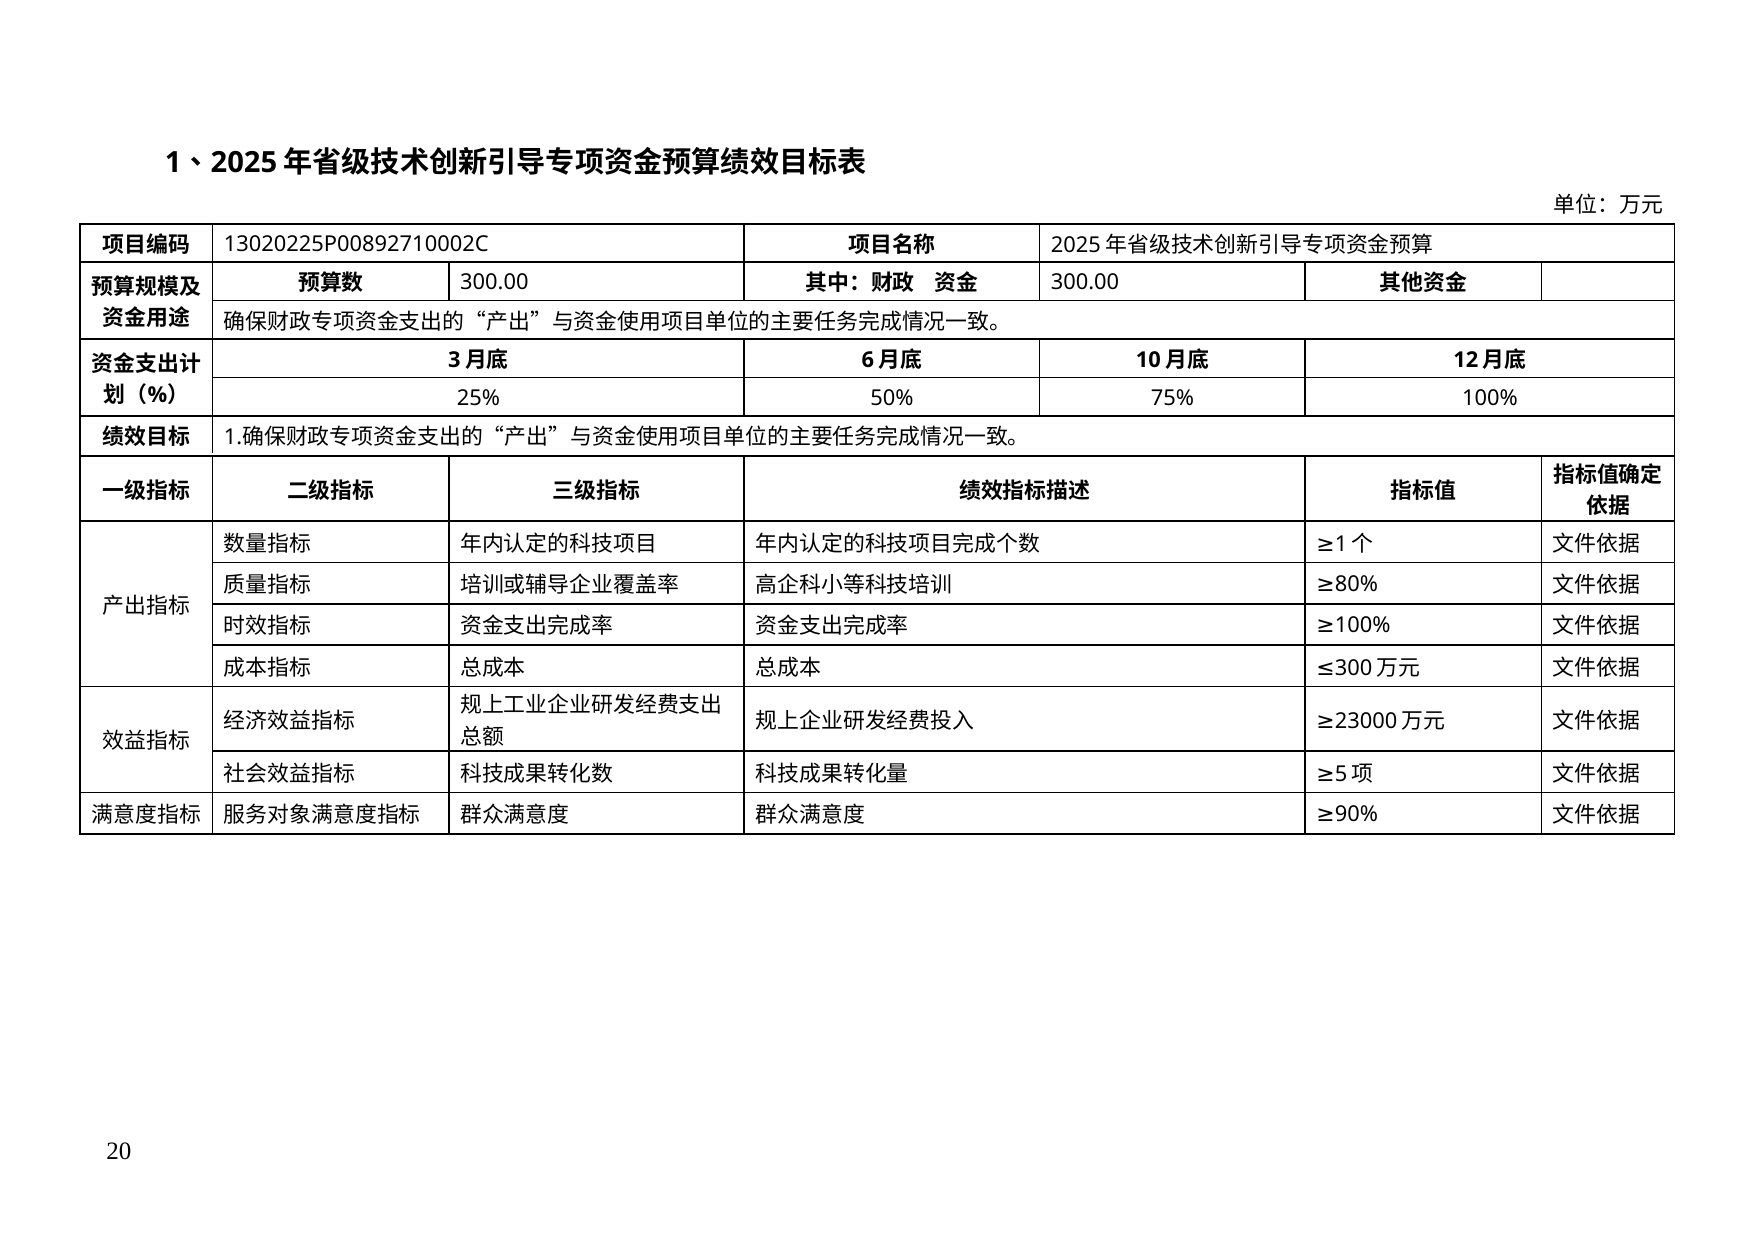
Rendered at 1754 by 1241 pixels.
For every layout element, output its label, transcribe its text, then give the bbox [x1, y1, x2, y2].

table_cell 科技成果转化量 [745, 752, 1304, 792]
table_cell ≥100% [1306, 605, 1541, 644]
table_cell ≤300万元 [1306, 646, 1541, 686]
table_cell 1.确保财政专项资金支出的“产出”与资金使用项目单位的主要任务完成情况一致。 [213, 417, 1674, 453]
table_header 一级指标 [81, 457, 212, 520]
table_cell 6月底 [745, 340, 1039, 377]
table_cell 年内认定的科技项目 [450, 522, 743, 561]
table_cell 3月底 [213, 340, 743, 377]
table_cell ≥1个 [1306, 522, 1541, 561]
table_header 三级指标 [450, 457, 743, 520]
table_cell 确保财政专项资金支出的“产出”与资金使用项目单位的主要任务完成情况一致。 [213, 301, 1674, 338]
table_cell 100% [1306, 378, 1674, 415]
table_cell 质量指标 [213, 563, 448, 603]
table_header 绩效指标描述 [745, 457, 1304, 520]
table_cell ≥80% [1306, 563, 1541, 603]
table_cell 总成本 [450, 646, 743, 686]
table_cell 项目编码 [81, 225, 212, 261]
table_cell ≥5项 [1306, 752, 1541, 792]
table_cell 文件依据 [1542, 752, 1674, 792]
table_cell 其中：财政 资金 [745, 263, 1039, 300]
table_cell 文件依据 [1542, 563, 1674, 603]
table_cell 50% [745, 378, 1039, 415]
table_cell 数量指标 [213, 522, 448, 561]
table_cell 文件依据 [1542, 522, 1674, 561]
table_cell 产出指标 [81, 522, 212, 686]
table_cell [1542, 263, 1674, 300]
table_cell 资金支出计划（%） [81, 340, 212, 415]
table_cell 效益指标 [81, 687, 212, 792]
table_cell 25% [213, 378, 743, 415]
table_cell 12月底 [1306, 340, 1674, 377]
table_cell 服务对象满意度指标 [213, 793, 448, 833]
table_cell 经济效益指标 [213, 687, 448, 750]
table_cell 社会效益指标 [213, 752, 448, 792]
table_cell 规上工业企业研发经费支出总额 [450, 687, 743, 750]
table_cell 资金支出完成率 [450, 605, 743, 644]
table_cell 年内认定的科技项目完成个数 [745, 522, 1304, 561]
table_cell 时效指标 [213, 605, 448, 644]
table_cell 群众满意度 [745, 793, 1304, 833]
text 1、2025年省级技术创新引导专项资金预算绩效目标表 [106, 142, 1648, 181]
table_cell 总成本 [745, 646, 1304, 686]
table_cell 文件依据 [1542, 605, 1674, 644]
table_cell 300.00 [1040, 263, 1304, 300]
table_cell 成本指标 [213, 646, 448, 686]
table_cell 科技成果转化数 [450, 752, 743, 792]
table_header 二级指标 [213, 457, 448, 520]
table_cell 高企科小等科技培训 [745, 563, 1304, 603]
table_cell ≥90% [1306, 793, 1541, 833]
table_cell ≥23000万元 [1306, 687, 1541, 750]
table_cell 满意度指标 [81, 793, 212, 833]
table_cell 文件依据 [1542, 646, 1674, 686]
table_cell 规上企业研发经费投入 [745, 687, 1304, 750]
table_header 指标值确定依据 [1542, 457, 1674, 520]
table_cell 预算数 [213, 263, 448, 300]
table_cell 其他资金 [1306, 263, 1541, 300]
table_cell 文件依据 [1542, 793, 1674, 833]
table_cell 项目名称 [745, 225, 1039, 261]
table_cell 绩效目标 [81, 417, 212, 453]
table_cell 预算规模及资金用途 [81, 263, 212, 338]
table_cell 群众满意度 [450, 793, 743, 833]
table_cell 75% [1040, 378, 1304, 415]
table_cell 培训或辅导企业覆盖率 [450, 563, 743, 603]
table_cell 300.00 [450, 263, 743, 300]
table_cell 13020225P00892710002C [213, 225, 743, 261]
table_cell 文件依据 [1542, 687, 1674, 750]
table_cell 资金支出完成率 [745, 605, 1304, 644]
table_cell 2025年省级技术创新引导专项资金预算 [1040, 225, 1674, 261]
table_header 单位：万元 [81, 183, 1674, 223]
table_header 指标值 [1306, 457, 1541, 520]
table_cell 10月底 [1040, 340, 1304, 377]
